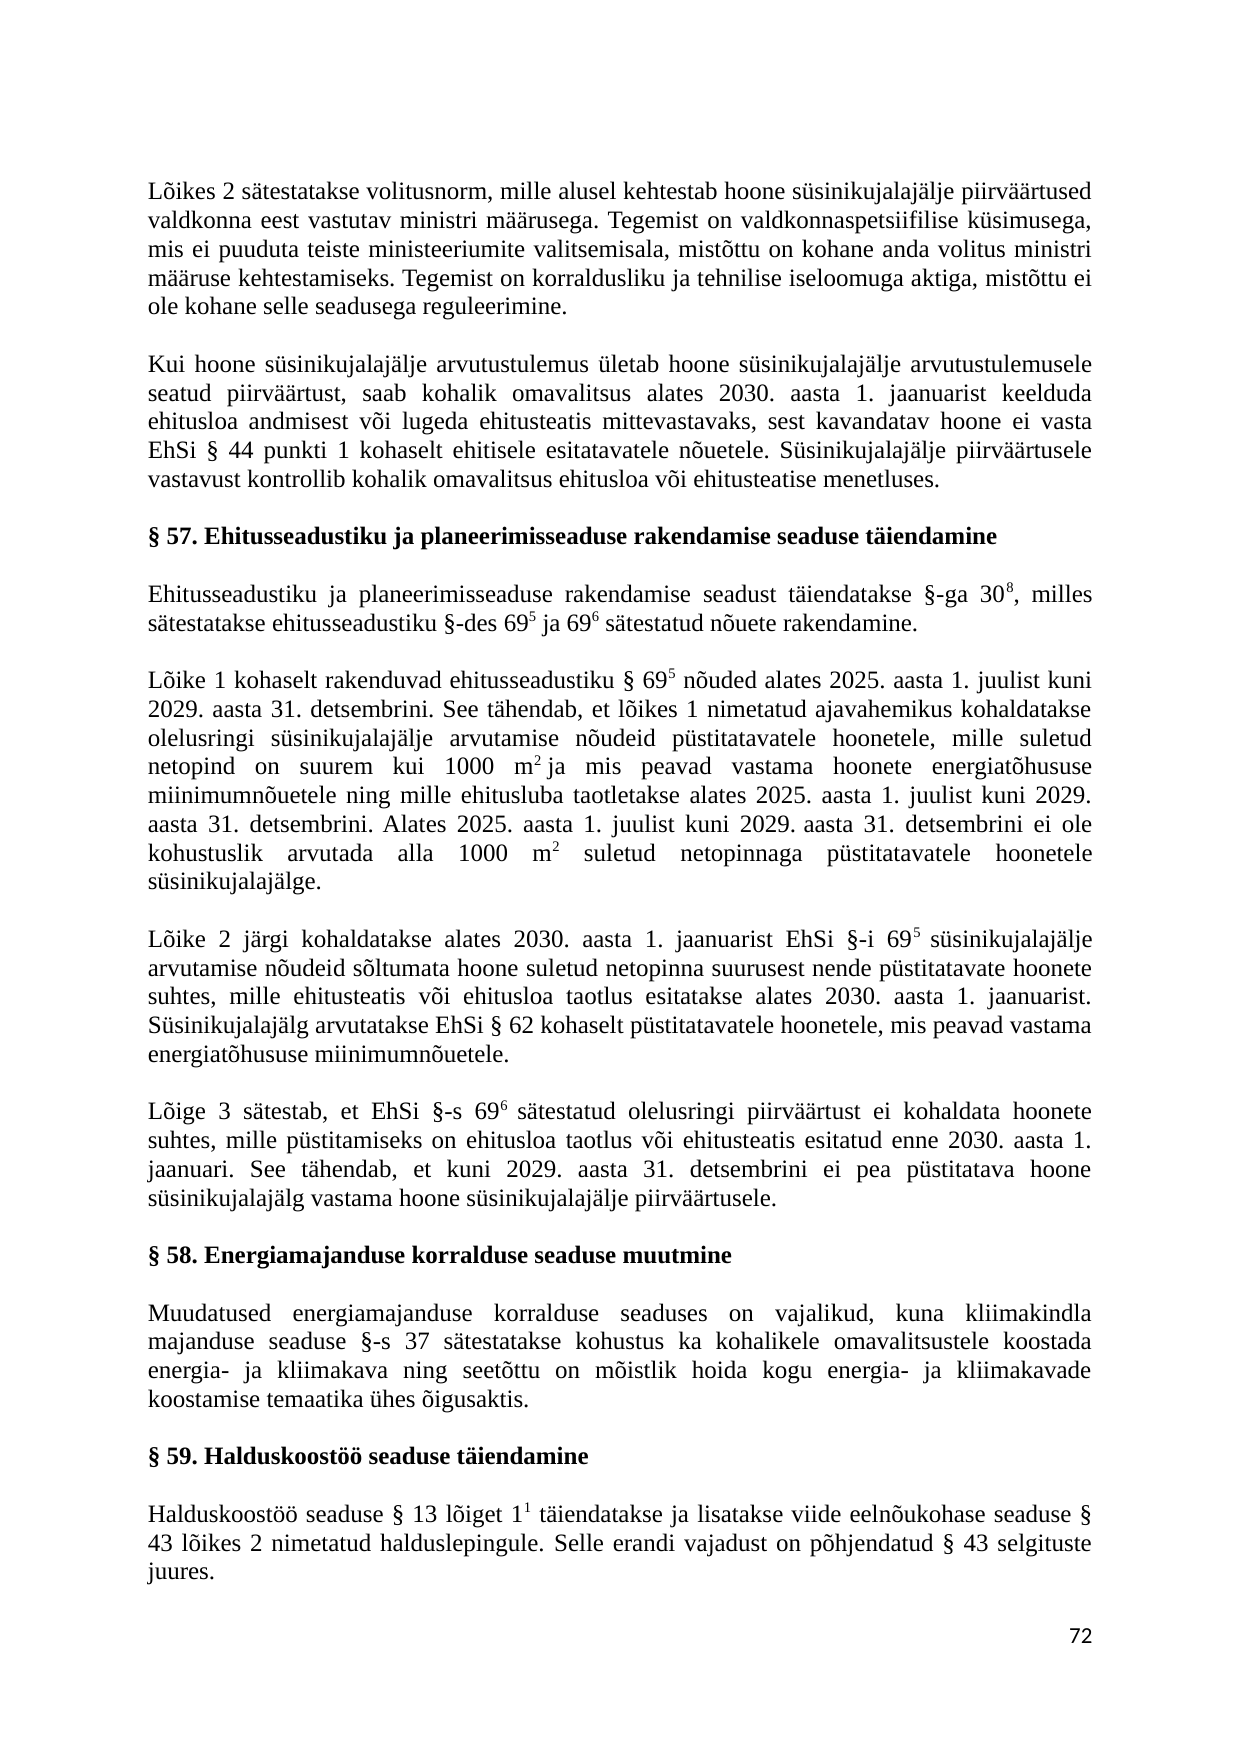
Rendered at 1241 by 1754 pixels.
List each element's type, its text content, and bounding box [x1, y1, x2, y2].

text Lõike 1 kohaselt rakenduvad ehitusseadustiku § 695 nõuded alates 2025. aasta 1. juulist kuni 2029. aasta 31. detsembrini. See tähendab, et lõikes 1 nimetatud ajavahemikus kohaldatakse olelusringi süsinikujalajälje arvutamise nõudeid püstitatavatele hoonetele, mille suletud netopind on suurem kui 1000 m2 ja mis peavad vastama hoonete energiatõhususe miinimumnõuetele ning mille ehitusluba taotletakse alates 2025. aasta 1. juulist kuni 2029. aasta 31. detsembrini. Alates 2025. aasta 1. juulist kuni 2029. aasta 31. detsembrini ei ole kohustuslik arvutada alla 1000 m2 suletud netopinnaga püstitatavatele hoonetele süsinikujalajälge. [148, 665, 1093, 895]
text Halduskoostöö seaduse § 13 lõiget 11 täiendatakse ja lisatakse viide eelnõukohase seaduse § 43 lõikes 2 nimetatud halduslepingule. Selle erandi vajadust on põhjendatud § 43 selgituste juures. [148, 1499, 1093, 1585]
text Ehitusseadustiku ja planeerimisseaduse rakendamise seadust täiendatakse §-ga 308, milles sätestatakse ehitusseadustiku §-des 695 ja 696 sätestatud nõuete rakendamine. [148, 579, 1093, 636]
text Lõike 2 järgi kohaldatakse alates 2030. aasta 1. jaanuarist EhSi §-i 695 süsinikujalajälje arvutamise nõudeid sõltumata hoone suletud netopinna suurusest nende püstitatavate hoonete suhtes, mille ehitusteatis või ehitusloa taotlus esitatakse alates 2030. aasta 1. jaanuarist. Süsinikujalajälg arvutatakse EhSi § 62 kohaselt püstitatavatele hoonetele, mis peavad vastama energiatõhususe miinimumnõuetele. [148, 924, 1093, 1068]
text § 59. Halduskoostöö seaduse täiendamine [148, 1441, 1093, 1470]
text Kui hoone süsinikujalajälje arvutustulemus ületab hoone süsinikujalajälje arvutustulemusele seatud piirväärtust, saab kohalik omavalitsus alates 2030. aasta 1. jaanuarist keelduda ehitusloa andmisest või lugeda ehitusteatis mittevastavaks, sest kavandatav hoone ei vasta EhSi § 44 punkti 1 kohaselt ehitisele esitatavatele nõuetele. Süsinikujalajälje piirväärtusele vastavust kontrollib kohalik omavalitsus ehitusloa või ehitusteatise menetluses. [148, 349, 1093, 493]
text Lõikes 2 sätestatakse volitusnorm, mille alusel kehtestab hoone süsinikujalajälje piirväärtused valdkonna eest vastutav ministri määrusega. Tegemist on valdkonnaspetsiifilise küsimusega, mis ei puuduta teiste ministeeriumite valitsemisala, mistõttu on kohane anda volitus ministri määruse kehtestamiseks. Tegemist on korraldusliku ja tehnilise iseloomuga aktiga, mistõttu ei ole kohane selle seadusega reguleerimine. [148, 176, 1093, 320]
text § 58. Energiamajanduse korralduse seaduse muutmine [148, 1240, 1093, 1269]
text § 57. Ehitusseadustiku ja planeerimisseaduse rakendamise seaduse täiendamine [148, 521, 1093, 550]
text Muudatused energiamajanduse korralduse seaduses on vajalikud, kuna kliimakindla majanduse seaduse §-s 37 sätestatakse kohustus ka kohalikele omavalitsustele koostada energia- ja kliimakava ning seetõttu on mõistlik hoida kogu energia- ja kliimakavade koostamise temaatika ühes õigusaktis. [148, 1298, 1093, 1413]
text Lõige 3 sätestab, et EhSi §-s 696 sätestatud olelusringi piirväärtust ei kohaldata hoonete suhtes, mille püstitamiseks on ehitusloa taotlus või ehitusteatis esitatud enne 2030. aasta 1. jaanuari. See tähendab, et kuni 2029. aasta 31. detsembrini ei pea püstitatava hoone süsinikujalajälg vastama hoone süsinikujalajälje piirväärtusele. [148, 1096, 1093, 1211]
